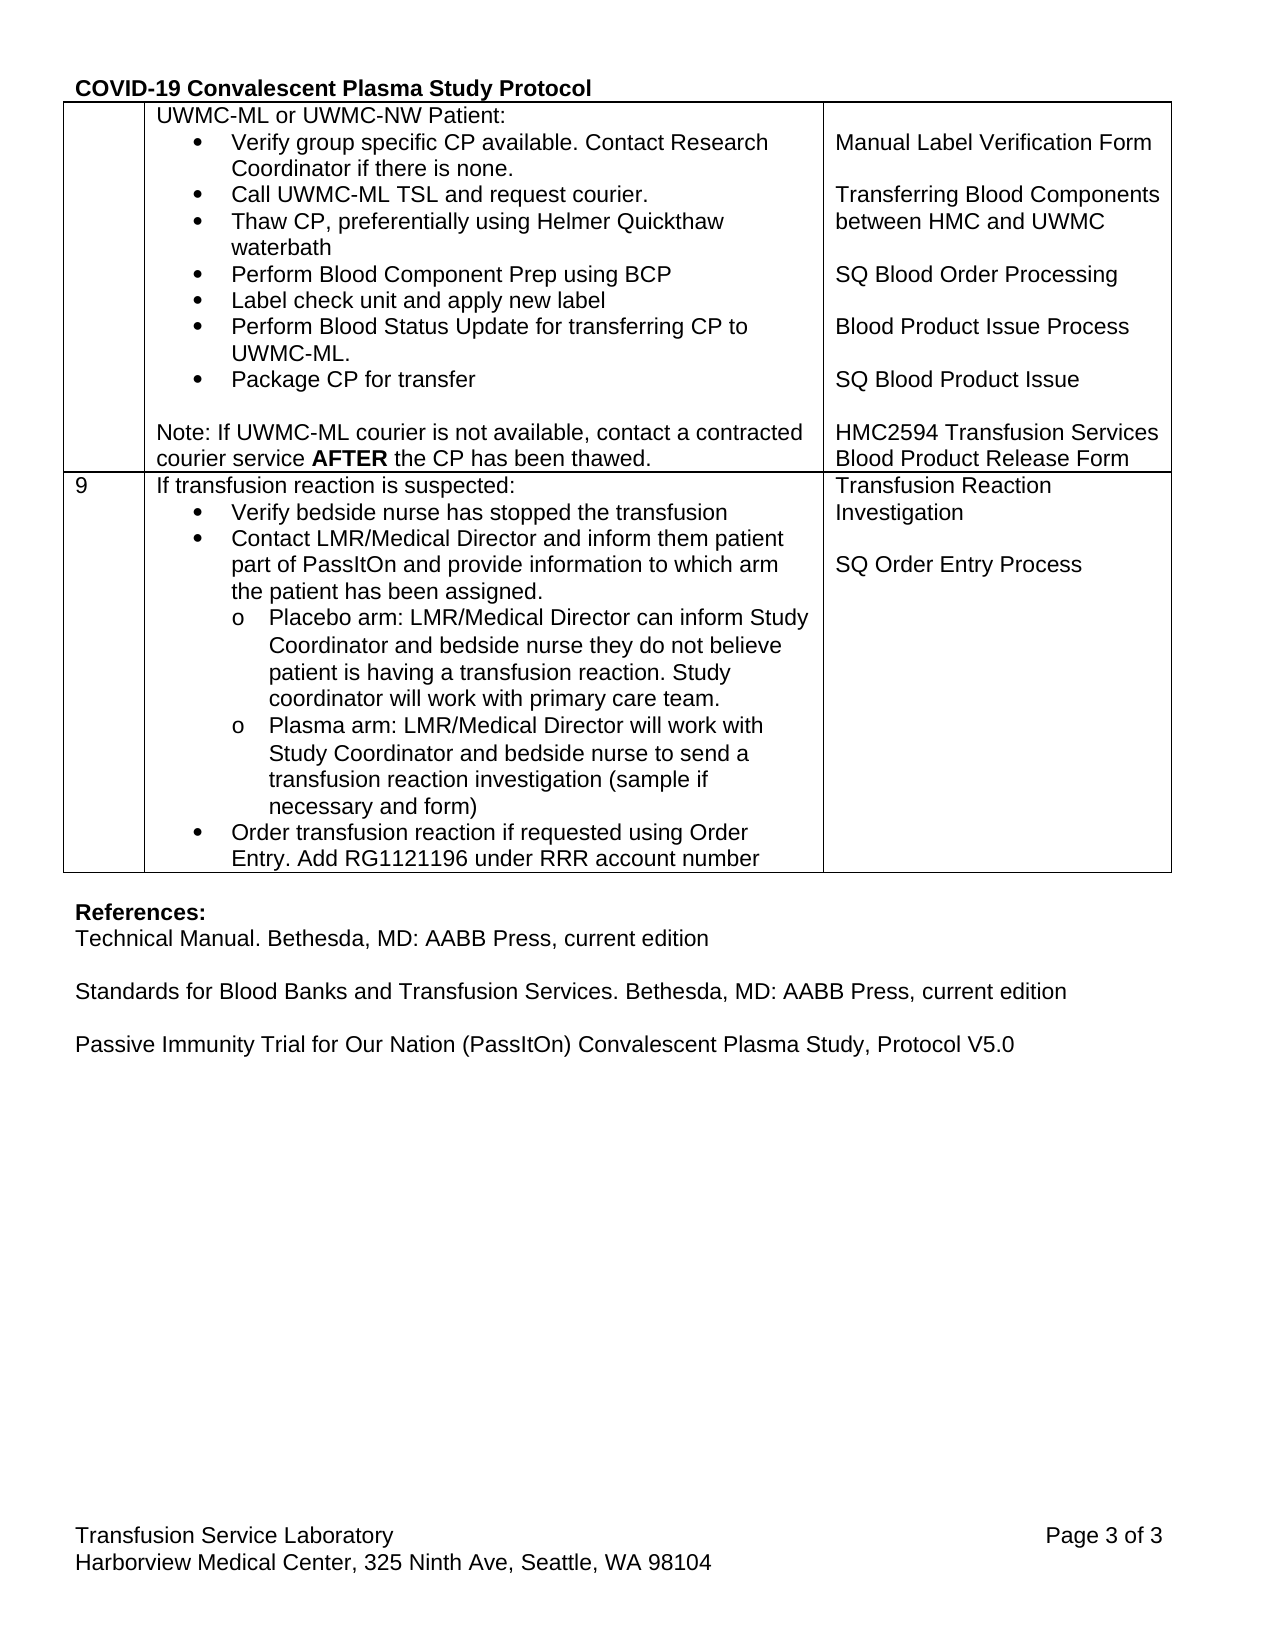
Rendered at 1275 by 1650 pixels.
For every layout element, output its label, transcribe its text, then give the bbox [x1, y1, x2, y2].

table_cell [145, 103, 823, 471]
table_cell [824, 103, 1171, 471]
list Technical Manual. Bethesda, MD: AABB Press, current edition [75, 925, 1200, 952]
list Passive Immunity Trial for Our Nation (PassItOn) Convalescent Plasma Study, Protocol V5.0 [75, 1031, 1200, 1057]
table_cell If transfusion reaction is suspected: Verify bedside nurse has stopped the transfusion Contact LMR/Medical Director and inform them patient part of PassItOn and provide information to which arm the patient has been assigned. Placebo arm: LMR/Medical Director can inform Study Coordinator and bedside nurse they do not believe patient is having a transfusion reaction. Study coordinator will work with primary care team. Plasma arm: LMR/Medical Director will work with Study Coordinator and bedside nurse to send a transfusion reaction investigation (sample if necessary and form) Order transfusion reaction if requested using Order Entry. Add RG1121196 under RRR account number [145, 473, 823, 872]
table_cell 9 [64, 473, 144, 872]
table_cell Transfusion Reaction Investigation SQ Order Entry Process [824, 473, 1171, 872]
table_cell 8 [64, 103, 144, 471]
list Standards for Blood Banks and Transfusion Services. Bethesda, MD: AABB Press, current edition [75, 978, 1200, 1004]
text References: [75, 899, 1200, 925]
